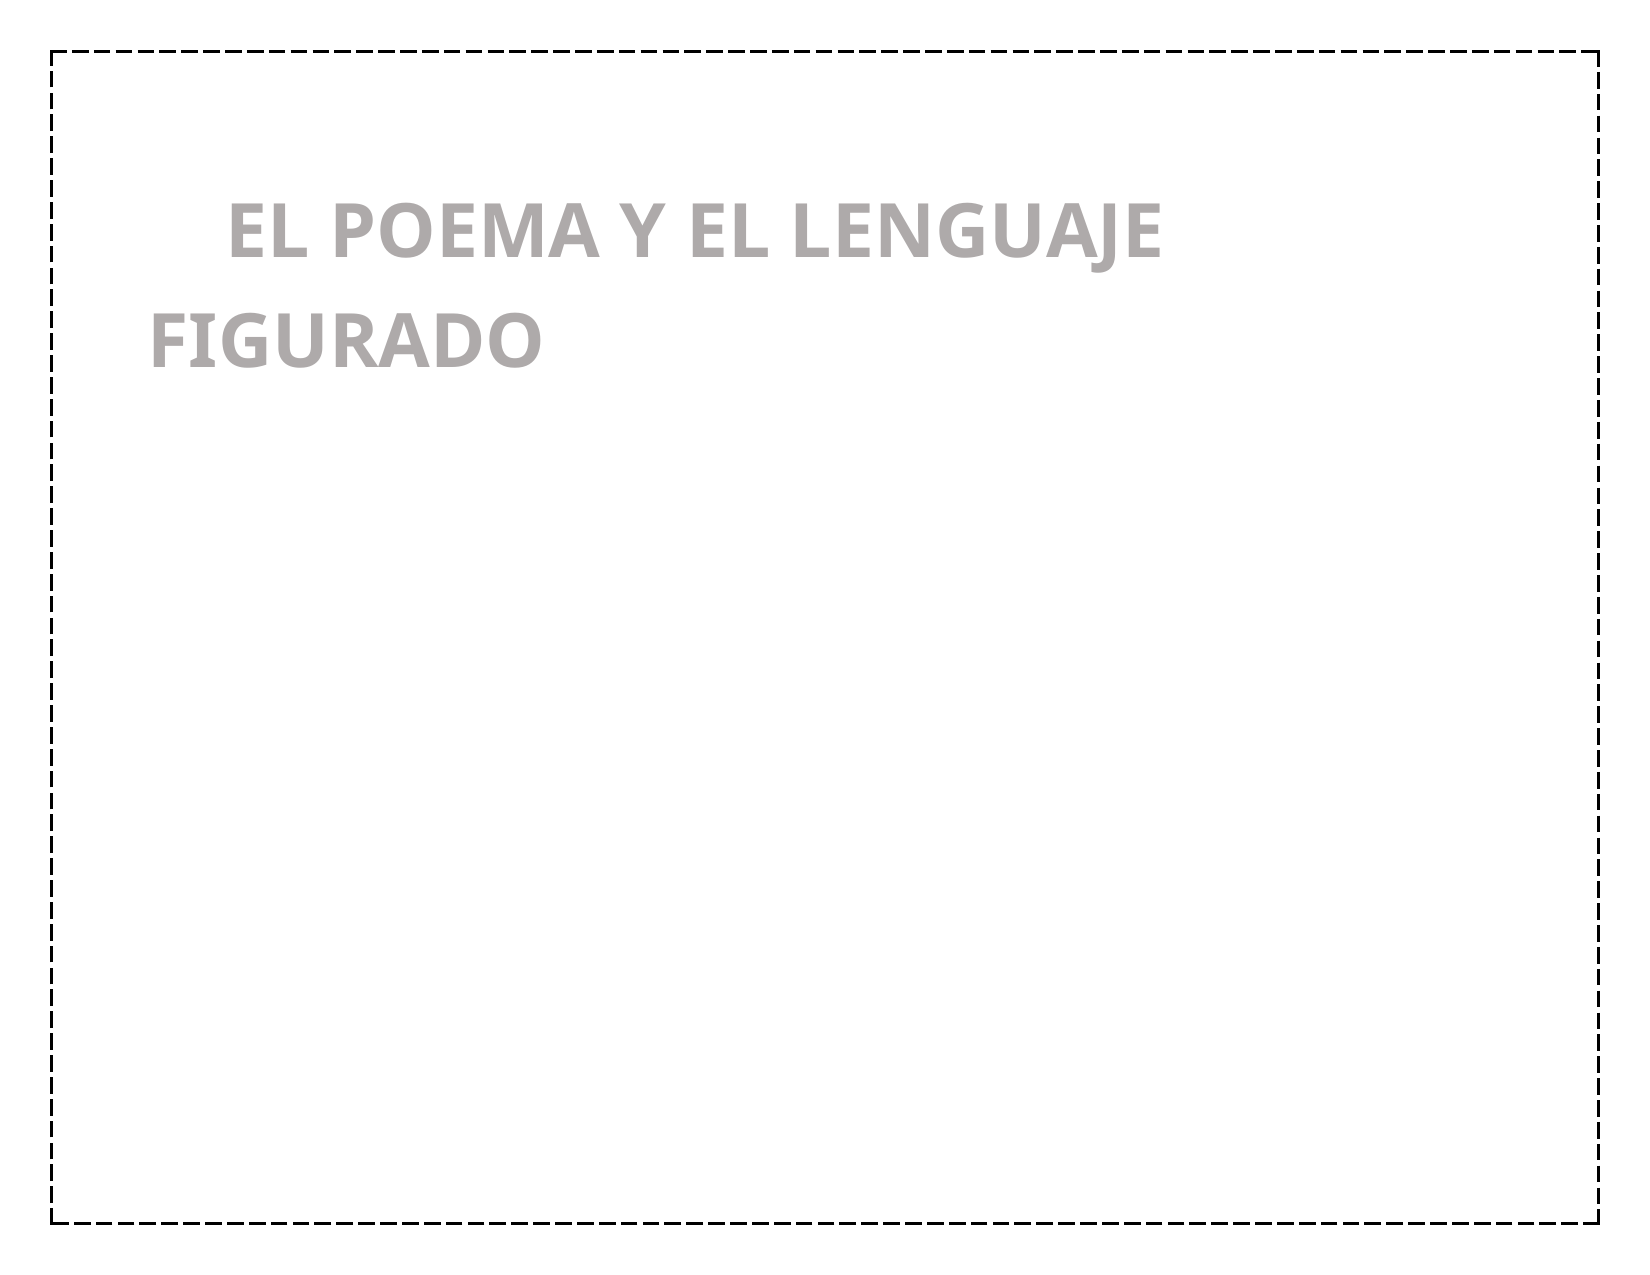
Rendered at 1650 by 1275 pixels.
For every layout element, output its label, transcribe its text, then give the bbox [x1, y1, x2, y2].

text EL POEMA Y EL LENGUAJE FIGURADO [148, 177, 1502, 390]
